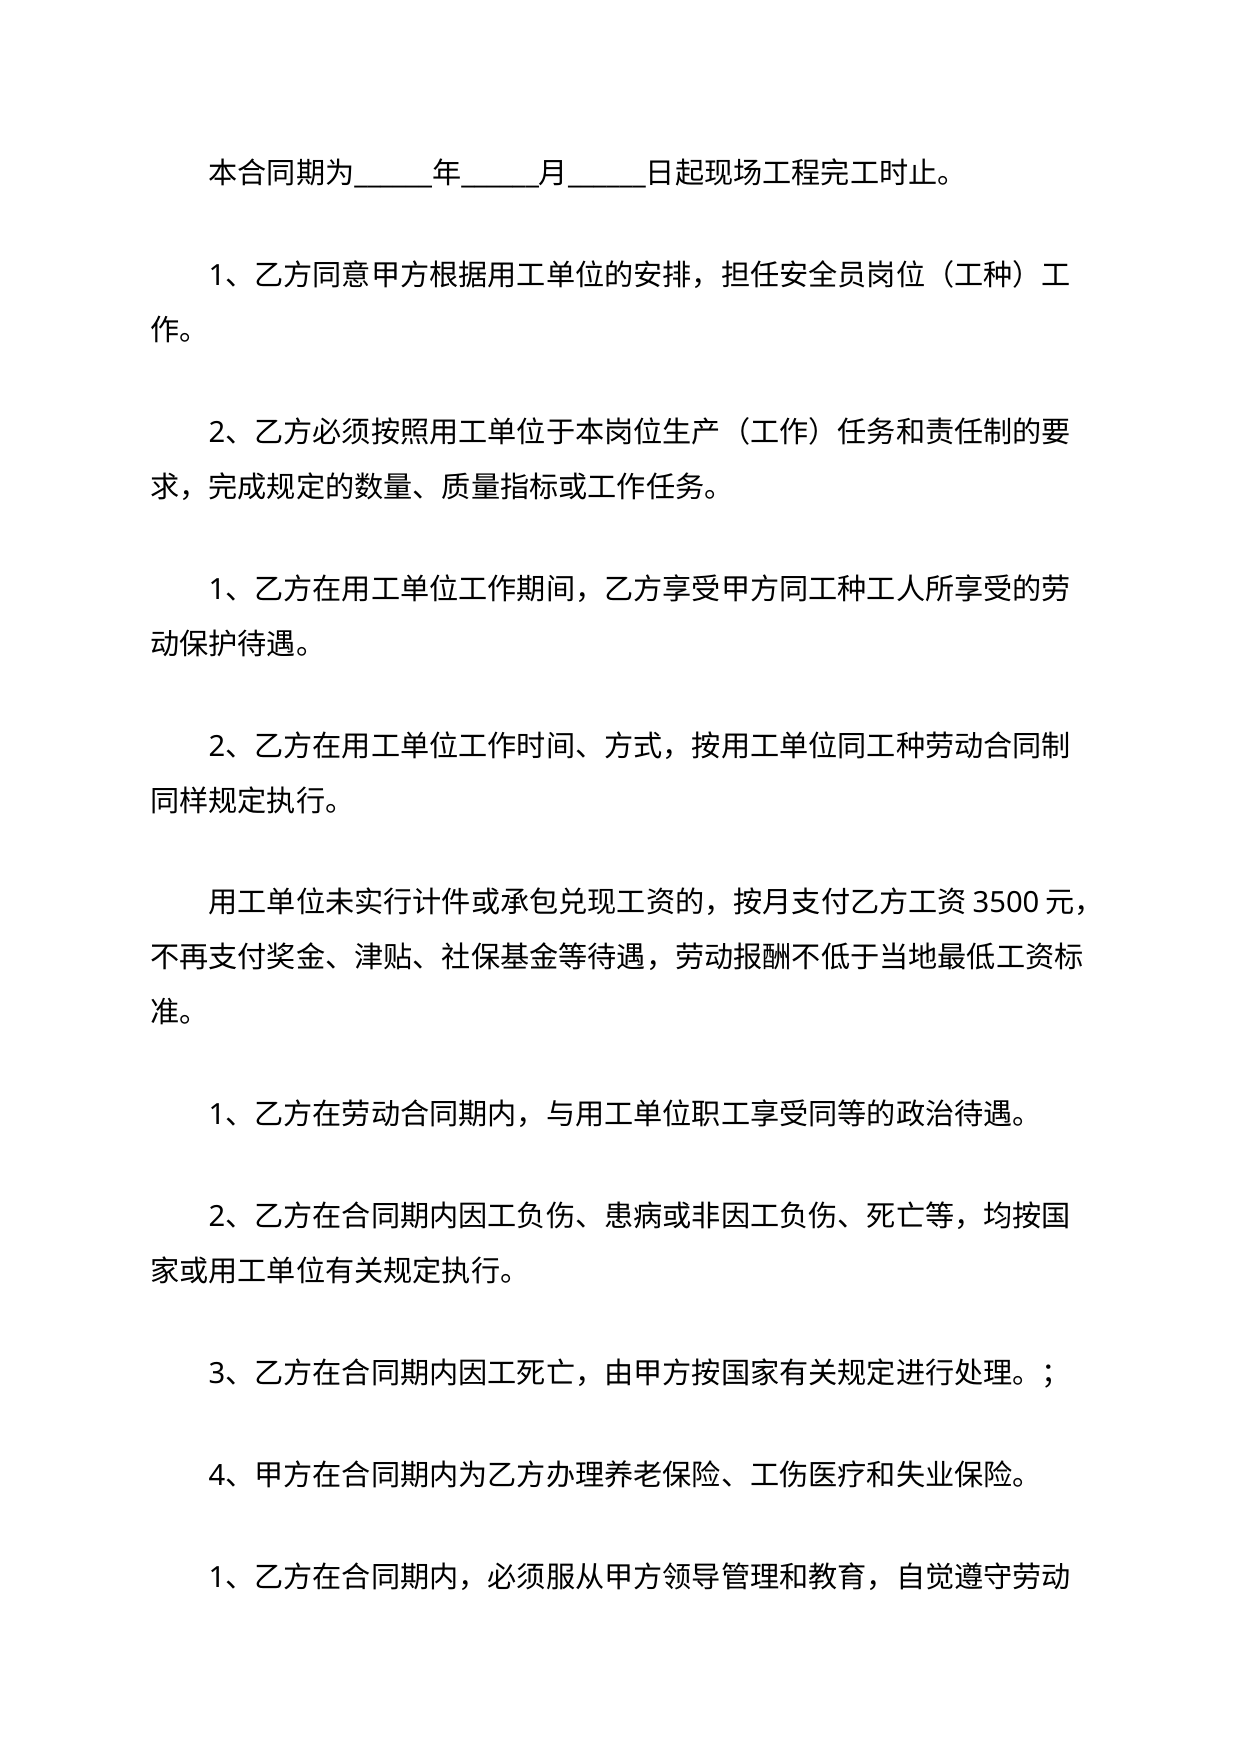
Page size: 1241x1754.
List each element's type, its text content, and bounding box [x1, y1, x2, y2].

text 1、乙方在用工单位工作期间，乙方享受甲方同工种工人所享受的劳动保护待遇。 [150, 566, 1090, 663]
text 用工单位未实行计件或承包兑现工资的，按月支付乙方工资3500元，不再支付奖金、津贴、社保基金等待遇，劳动报酬不低于当地最低工资标准。 [150, 879, 1090, 1031]
text 3、乙方在合同期内因工死亡，由甲方按国家有关规定进行处理。； [150, 1349, 1090, 1392]
text 2、乙方在用工单位工作时间、方式，按用工单位同工种劳动合同制同样规定执行。 [150, 722, 1090, 819]
text 本合同期为______年______月______日起现场工程完工时止。 [150, 150, 1090, 192]
text 4、甲方在合同期内为乙方办理养老保险、工伤医疗和失业保险。 [150, 1451, 1090, 1494]
text 1、乙方在劳动合同期内，与用工单位职工享受同等的政治待遇。 [150, 1091, 1090, 1133]
text 2、乙方必须按照用工单位于本岗位生产（工作）任务和责任制的要求，完成规定的数量、质量指标或工作任务。 [150, 409, 1090, 506]
text 1、乙方同意甲方根据用工单位的安排，担任安全员岗位（工种）工作。 [150, 252, 1090, 349]
text 2、乙方在合同期内因工负伤、患病或非因工负伤、死亡等，均按国家或用工单位有关规定执行。 [150, 1193, 1090, 1290]
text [150, 1553, 1090, 1596]
